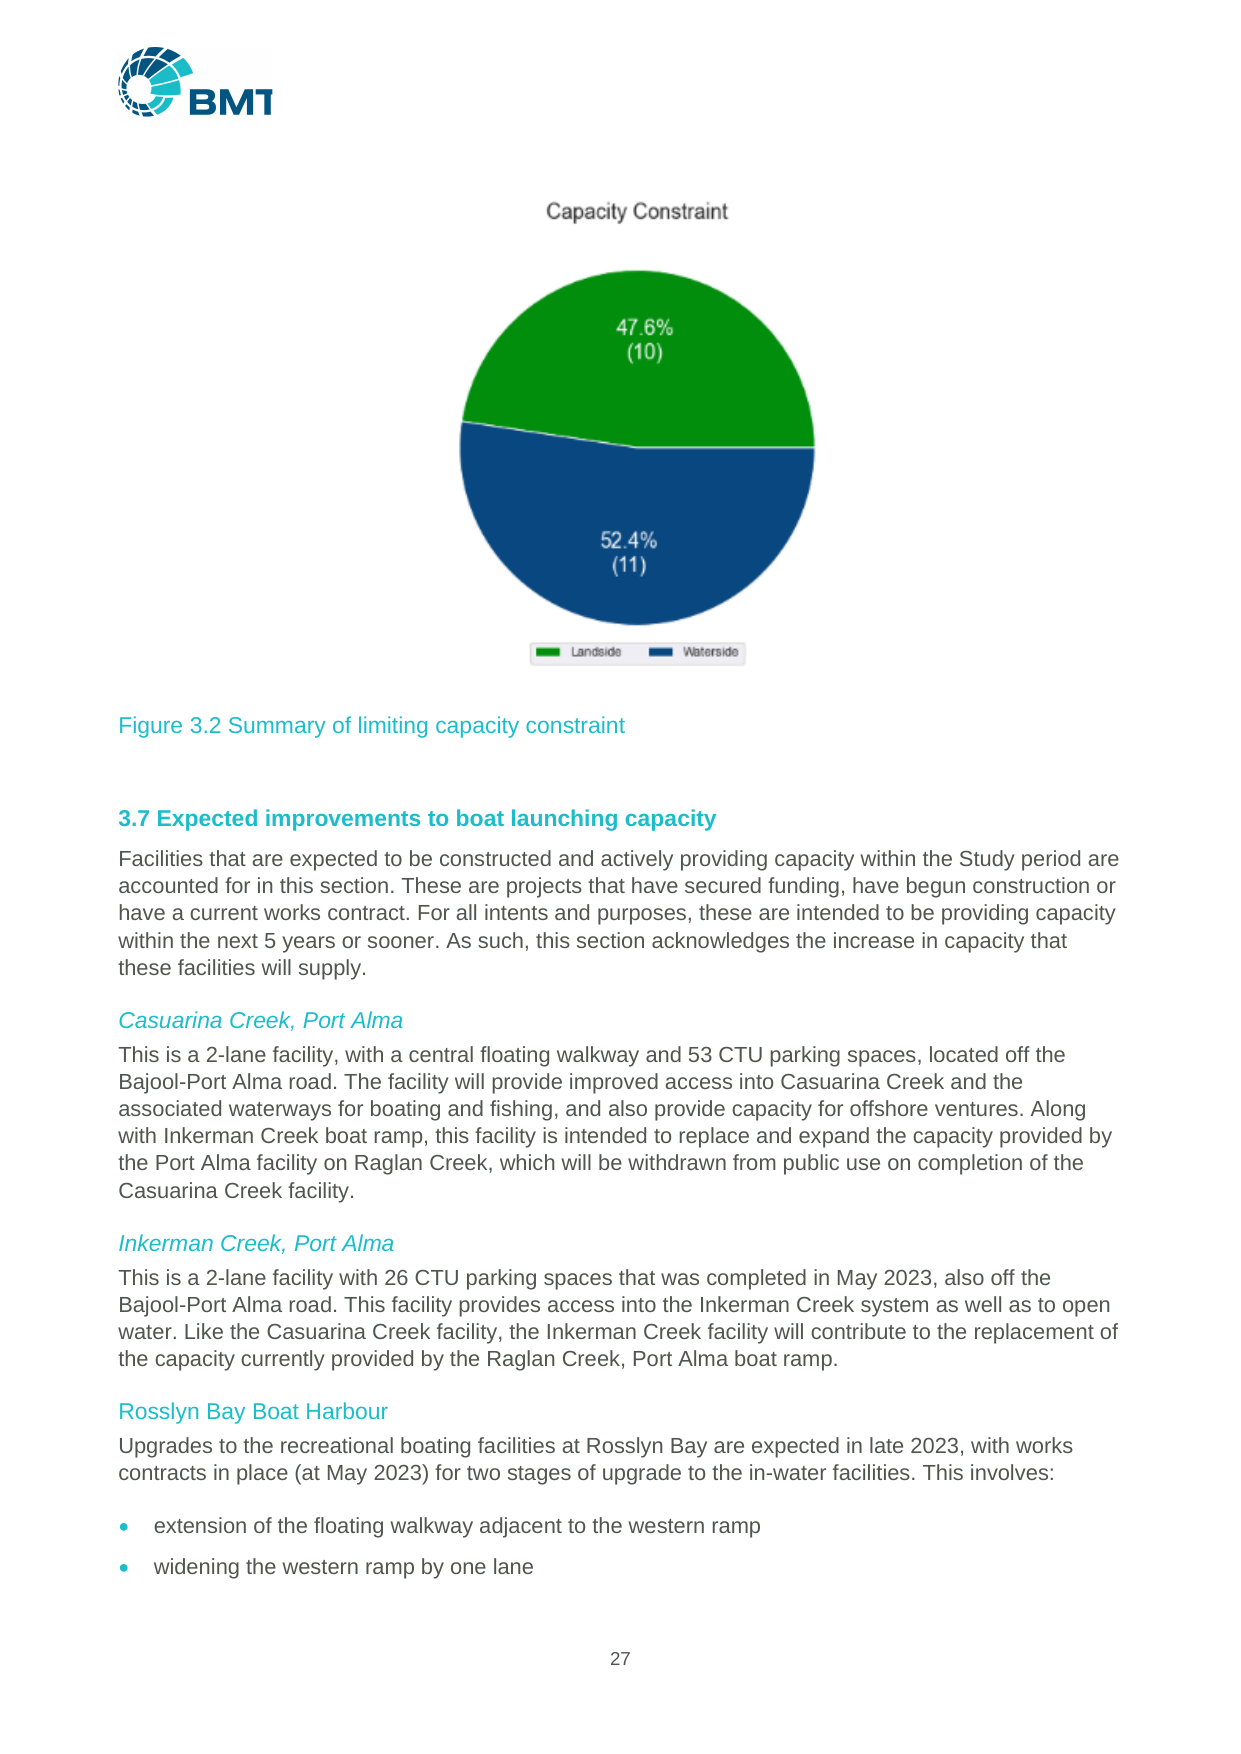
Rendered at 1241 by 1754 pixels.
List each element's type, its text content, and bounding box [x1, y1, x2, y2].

subtitle Expected improvements to boat launching capacity [118, 805, 1122, 831]
picture [389, 188, 886, 685]
text This is a 2-lane facility with 26 CTU parking spaces that was completed in May 2023, also off the Bajool-Port Alma road. This facility provides access into the Inkerman Creek system as well as to open water. Like the Casuarina Creek facility, the Inkerman Creek facility will contribute to the replacement of the capacity currently provided by the Raglan Creek, Port Alma boat ramp. [118, 1264, 1122, 1371]
text Upgrades to the recreational boating facilities at Rosslyn Bay are expected in late 2023, with works contracts in place (at May 2023) for two stages of upgrade to the in-water facilities. This involves: [118, 1433, 1122, 1485]
subtitle Inkerman Creek, Port Alma [118, 1230, 1122, 1256]
text Facilities that are expected to be constructed and actively providing capacity within the Study period are accounted for in this section. These are projects that have secured funding, have begun construction or have a current works contract. For all intents and purposes, these are intended to be providing capacity within the next 5 years or sooner. As such, this section acknowledges the increase in capacity that these facilities will supply. [118, 846, 1122, 980]
title Summary of limiting capacity constraint [118, 712, 1122, 738]
list widening the western ramp by one lane [118, 1553, 1122, 1580]
subtitle Casuarina Creek, Port Alma [118, 1007, 1122, 1033]
picture [118, 47, 273, 123]
subtitle Rosslyn Bay Boat Harbour [118, 1398, 1122, 1424]
list extension of the floating walkway adjacent to the western ramp [118, 1512, 1122, 1539]
text This is a 2-lane facility, with a central floating walkway and 53 CTU parking spaces, located off the Bajool-Port Alma road. The facility will provide improved access into Casuarina Creek and the associated waterways for boating and fishing, and also provide capacity for offshore ventures. Along with Inkerman Creek boat ramp, this facility is intended to replace and expand the capacity provided by the Port Alma facility on Raglan Creek, which will be withdrawn from public use on completion of the Casuarina Creek facility. [118, 1042, 1122, 1203]
